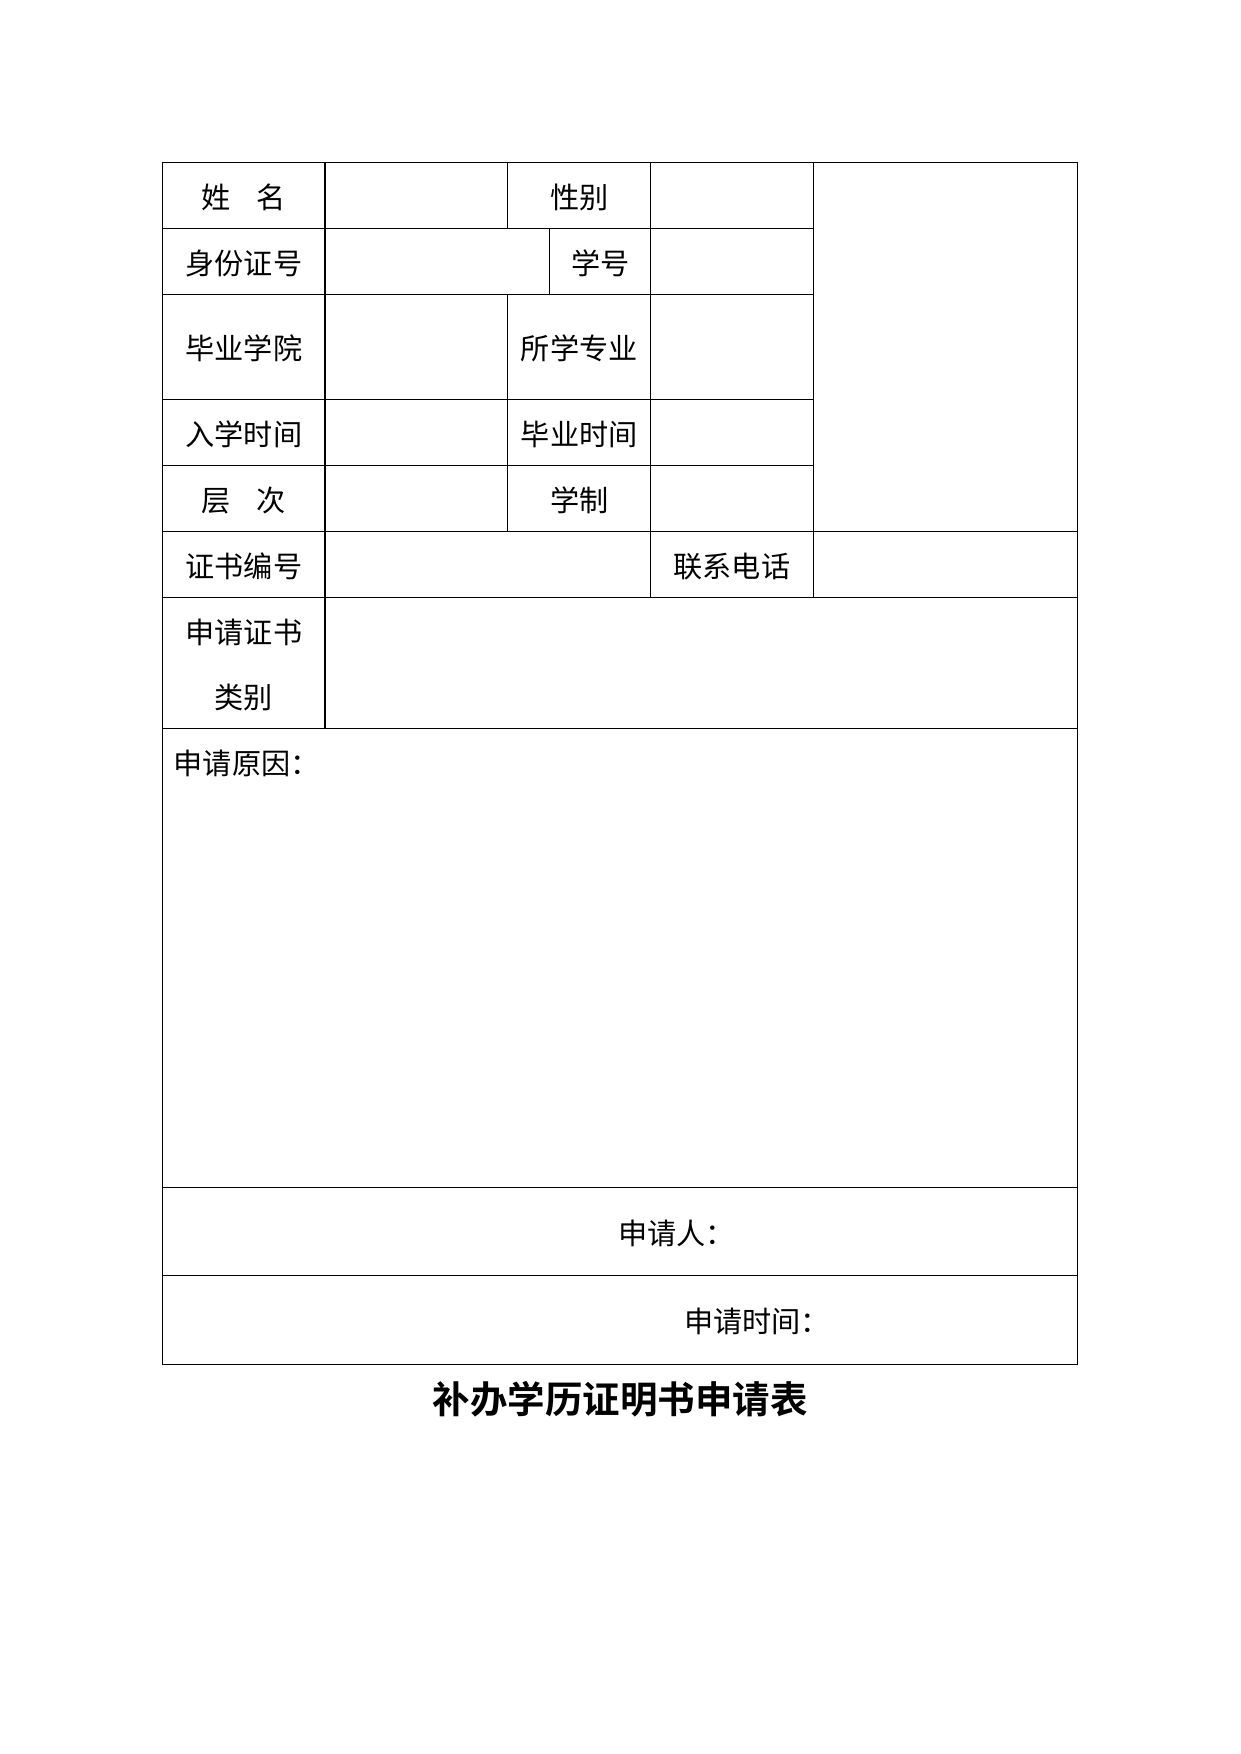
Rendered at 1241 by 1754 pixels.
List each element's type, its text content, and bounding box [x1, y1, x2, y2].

table_cell 申请时间： [163, 1276, 1077, 1363]
table_cell [651, 295, 813, 399]
table_cell [326, 466, 507, 531]
table_header [814, 163, 1077, 531]
table_cell [326, 295, 507, 399]
table_cell [326, 598, 1077, 728]
table_cell [326, 532, 650, 597]
table_cell 申请人： [163, 1188, 1077, 1275]
table_cell 身份证号 [163, 229, 324, 294]
table_cell 入学时间 [163, 400, 324, 465]
table_cell 申请原因： [163, 729, 1077, 1187]
table_header 姓 名 [163, 163, 324, 228]
table_cell 联系电话 [651, 532, 813, 597]
table_cell [651, 229, 813, 294]
table_cell 层 次 [163, 466, 324, 531]
table_cell 证书编号 [163, 532, 324, 597]
table_cell 学号 [550, 229, 650, 294]
table_cell 学制 [508, 466, 650, 531]
table_cell [651, 400, 813, 465]
table_cell [326, 229, 549, 294]
table_header [651, 163, 813, 228]
text 补办学历证明书申请表 [187, 1365, 1053, 1429]
table_header 性别 [508, 163, 650, 228]
table_cell 所学专业 [508, 295, 650, 399]
table_cell [326, 400, 507, 465]
table_header [326, 163, 507, 228]
table_cell 毕业学院 [163, 295, 324, 399]
table_cell [651, 466, 813, 531]
table_cell 毕业时间 [508, 400, 650, 465]
table_cell 申请证书 类别 [163, 598, 324, 728]
table_cell [814, 532, 1077, 597]
